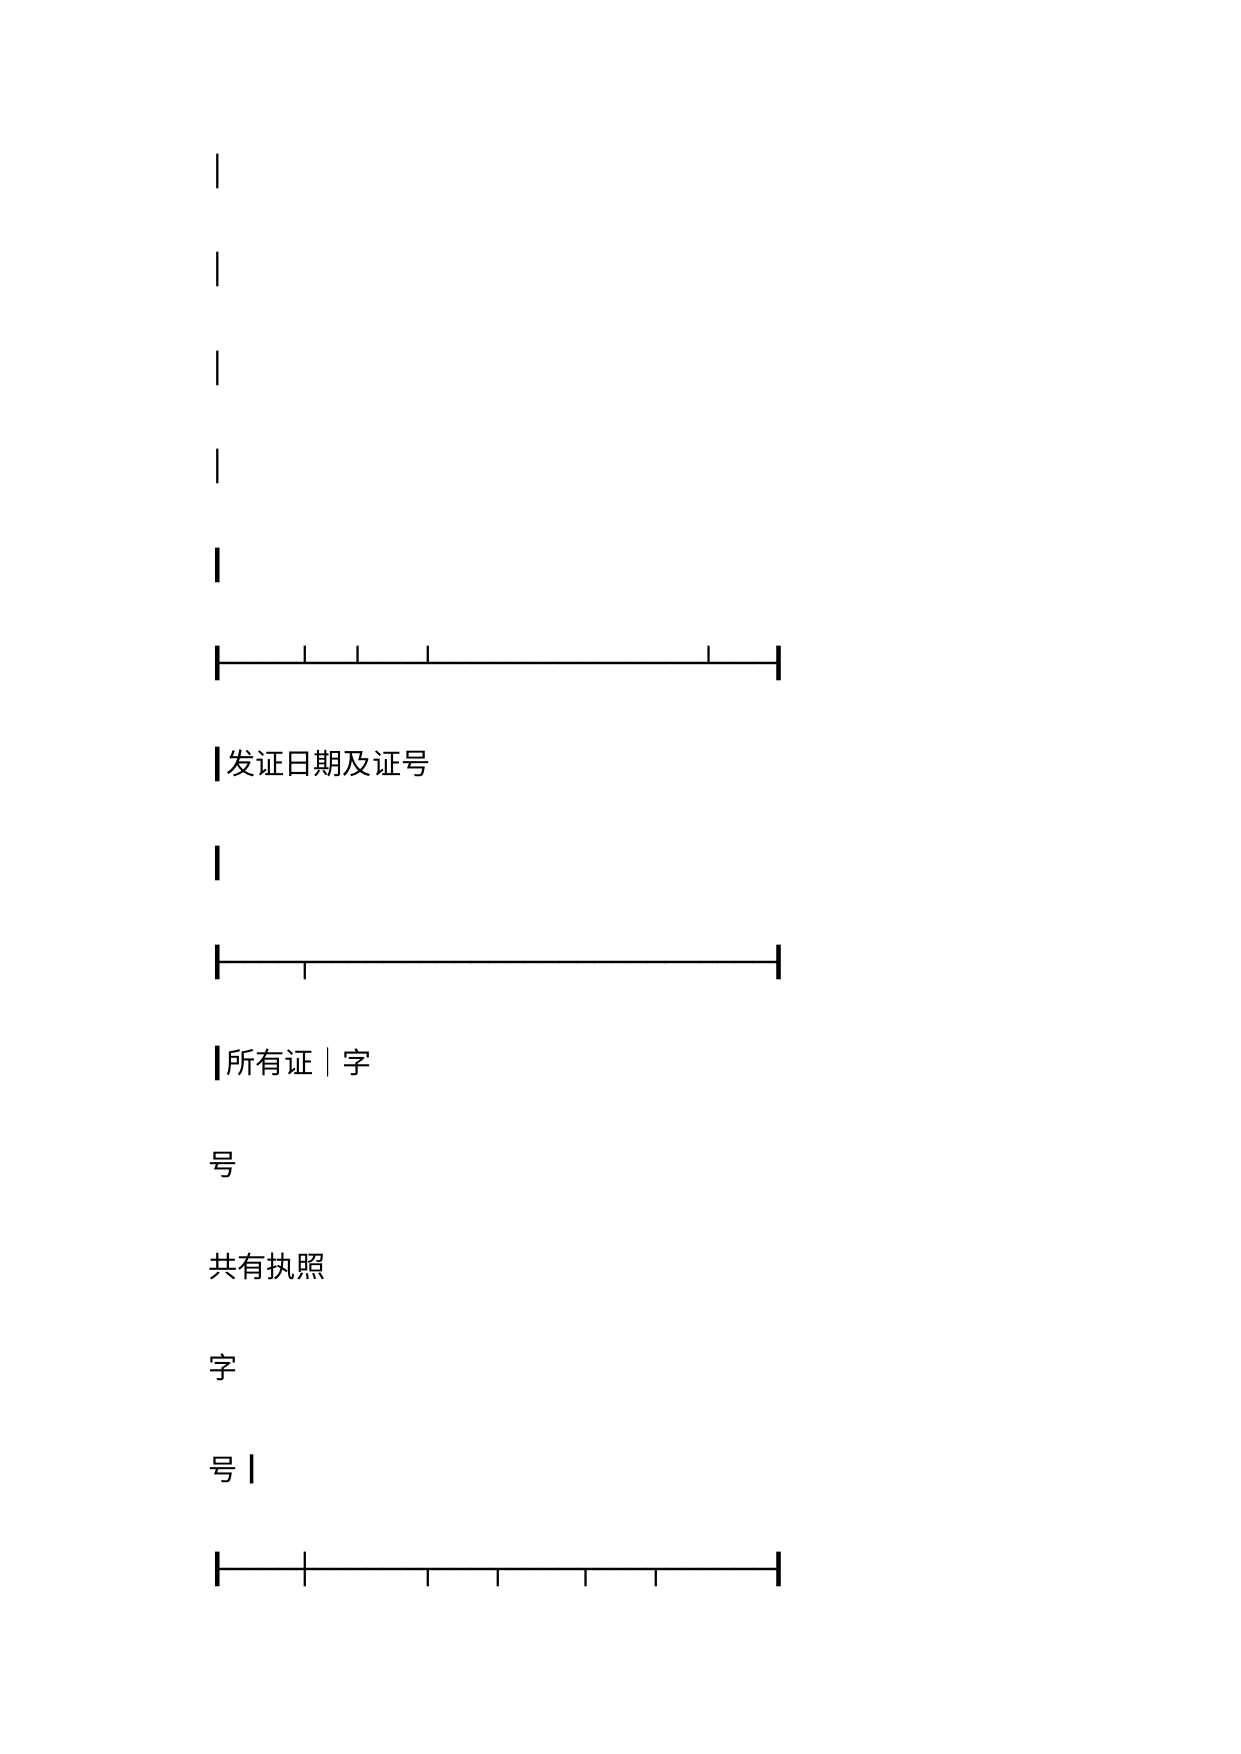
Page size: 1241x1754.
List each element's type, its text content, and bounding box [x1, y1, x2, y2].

text ┠────┴──┴───┴───────────────┴───┨ [150, 642, 1090, 682]
text ┠────┬──────────────────────────┨ [150, 941, 1090, 981]
text ┃ [150, 544, 1090, 583]
text 共有执照 [150, 1243, 1090, 1286]
text 号 [150, 1141, 1090, 1184]
text 字 [150, 1345, 1090, 1387]
text │ [150, 150, 1090, 190]
text ┃ [150, 843, 1090, 882]
text ┃发证日期及证号 [150, 741, 1090, 783]
text ┃所有证│字 [150, 1039, 1090, 1082]
text ┠────┼──────┬───┬────┬───┬──────┨ [150, 1548, 1090, 1588]
text │ [150, 347, 1090, 387]
text │ [150, 445, 1090, 485]
text 号┃ [150, 1447, 1090, 1489]
text │ [150, 248, 1090, 288]
